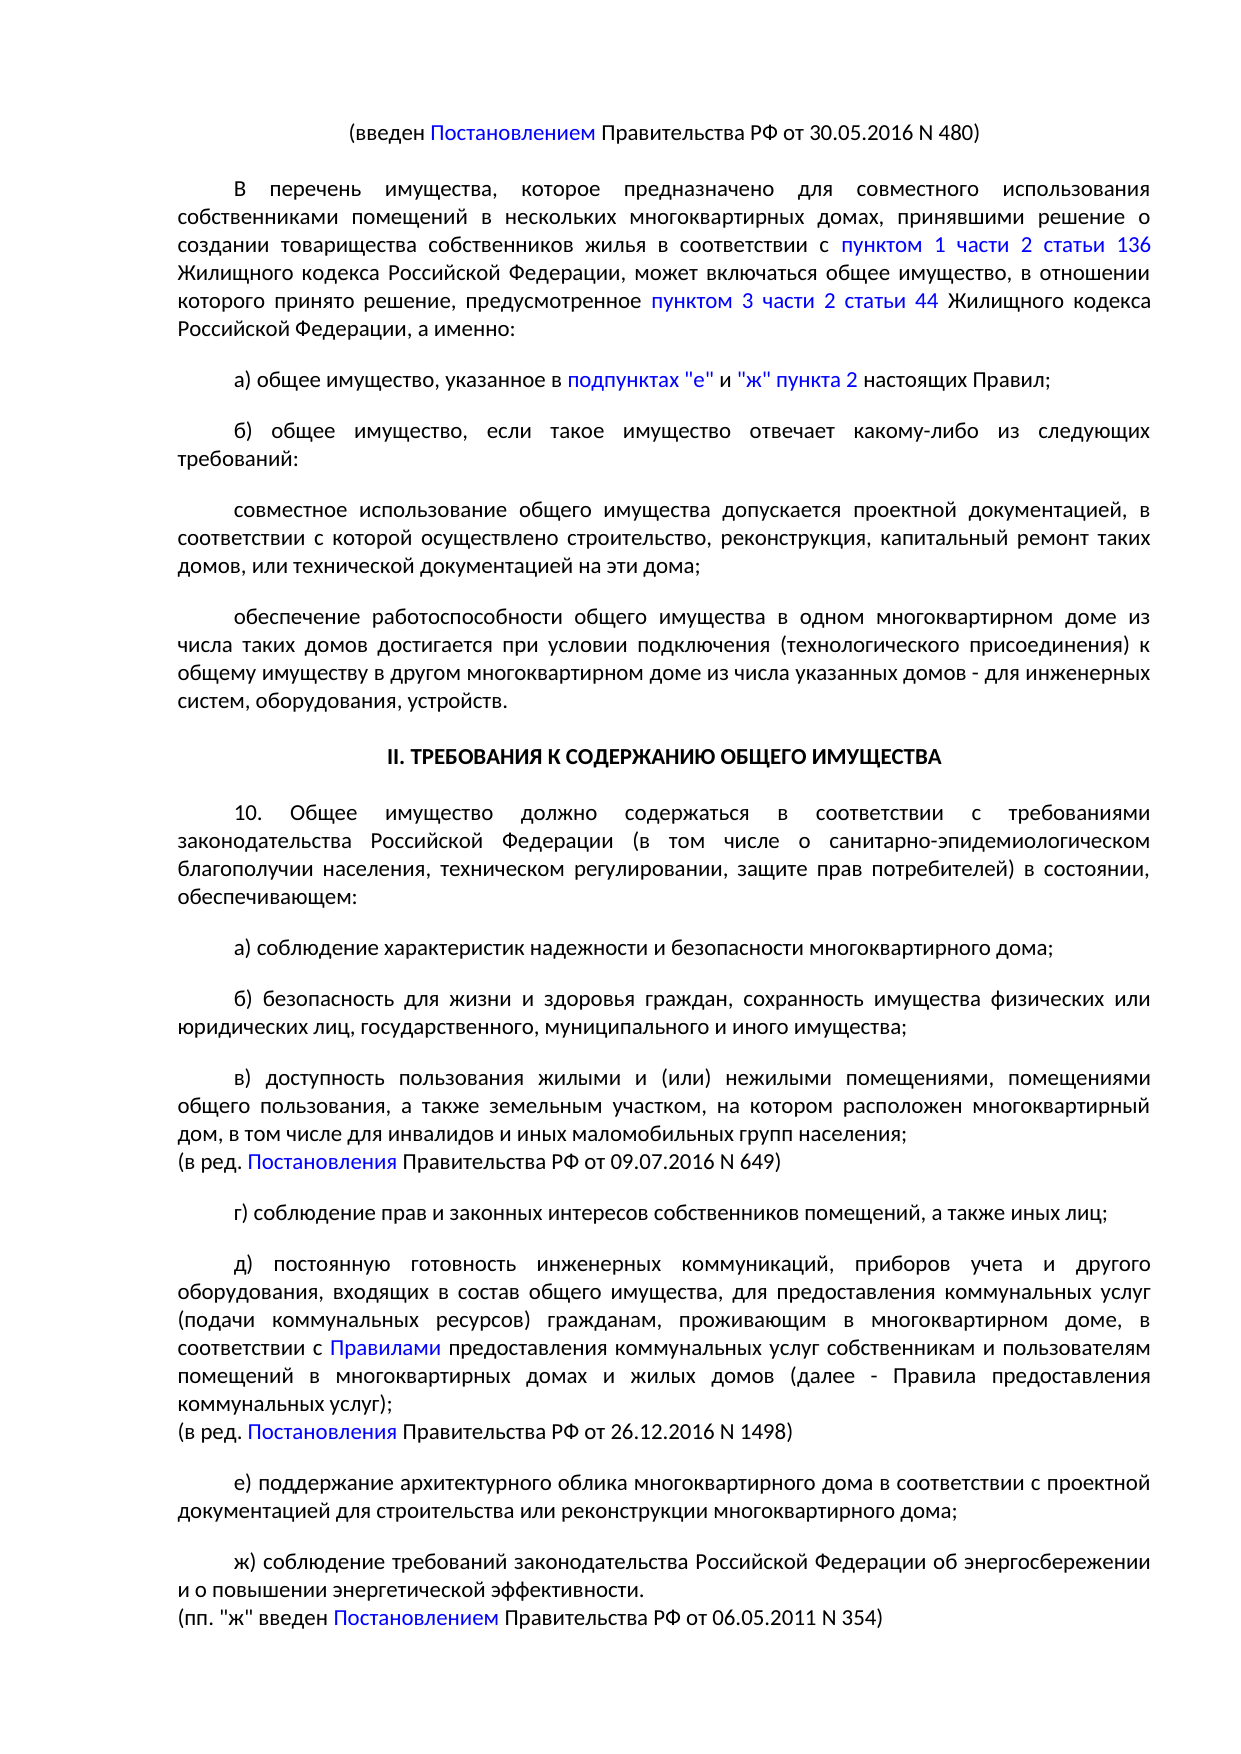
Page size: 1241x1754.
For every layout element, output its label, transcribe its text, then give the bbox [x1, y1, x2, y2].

text а) соблюдение характеристик надежности и безопасности многоквартирного дома; [177, 933, 1152, 961]
title II. ТРЕБОВАНИЯ К СОДЕРЖАНИЮ ОБЩЕГО ИМУЩЕСТВА [177, 742, 1152, 770]
text (в ред. Постановления Правительства РФ от 09.07.2016 N 649) [177, 1147, 1152, 1175]
text б) безопасность для жизни и здоровья граждан, сохранность имущества физических или юридических лиц, государственного, муниципального и иного имущества; [177, 984, 1152, 1040]
text ж) соблюдение требований законодательства Российской Федерации об энергосбережении и о повышении энергетической эффективности. [177, 1547, 1152, 1603]
text д) постоянную готовность инженерных коммуникаций, приборов учета и другого оборудования, входящих в состав общего имущества, для предоставления коммунальных услуг (подачи коммунальных ресурсов) гражданам, проживающим в многоквартирном доме, в соответствии с Правилами предоставления коммунальных услуг собственникам и пользователям помещений в многоквартирных домах и жилых домов (далее - Правила предоставления коммунальных услуг); [177, 1249, 1152, 1417]
text совместное использование общего имущества допускается проектной документацией, в соответствии с которой осуществлено строительство, реконструкция, капитальный ремонт таких домов, или технической документацией на эти дома; [177, 495, 1152, 579]
text (введен Постановлением Правительства РФ от 30.05.2016 N 480) [177, 118, 1152, 146]
text обеспечение работоспособности общего имущества в одном многоквартирном доме из числа таких домов достигается при условии подключения (технологического присоединения) к общему имуществу в другом многоквартирном доме из числа указанных домов - для инженерных систем, оборудования, устройств. [177, 602, 1152, 714]
text (пп. "ж" введен Постановлением Правительства РФ от 06.05.2011 N 354) [177, 1603, 1152, 1631]
text в) доступность пользования жилыми и (или) нежилыми помещениями, помещениями общего пользования, а также земельным участком, на котором расположен многоквартирный дом, в том числе для инвалидов и иных маломобильных групп населения; [177, 1063, 1152, 1147]
text г) соблюдение прав и законных интересов собственников помещений, а также иных лиц; [177, 1198, 1152, 1226]
text 10. Общее имущество должно содержаться в соответствии с требованиями законодательства Российской Федерации (в том числе о санитарно-эпидемиологическом благополучии населения, техническом регулировании, защите прав потребителей) в состоянии, обеспечивающем: [177, 798, 1152, 910]
text В перечень имущества, которое предназначено для совместного использования собственниками помещений в нескольких многоквартирных домах, принявшими решение о создании товарищества собственников жилья в соответствии с пунктом 1 части 2 статьи 136 Жилищного кодекса Российской Федерации, может включаться общее имущество, в отношении которого принято решение, предусмотренное пунктом 3 части 2 статьи 44 Жилищного кодекса Российской Федерации, а именно: [177, 174, 1152, 342]
text е) поддержание архитектурного облика многоквартирного дома в соответствии с проектной документацией для строительства или реконструкции многоквартирного дома; [177, 1468, 1152, 1524]
text а) общее имущество, указанное в подпунктах "е" и "ж" пункта 2 настоящих Правил; [177, 365, 1152, 393]
text (в ред. Постановления Правительства РФ от 26.12.2016 N 1498) [177, 1417, 1152, 1445]
text б) общее имущество, если такое имущество отвечает какому-либо из следующих требований: [177, 416, 1152, 472]
